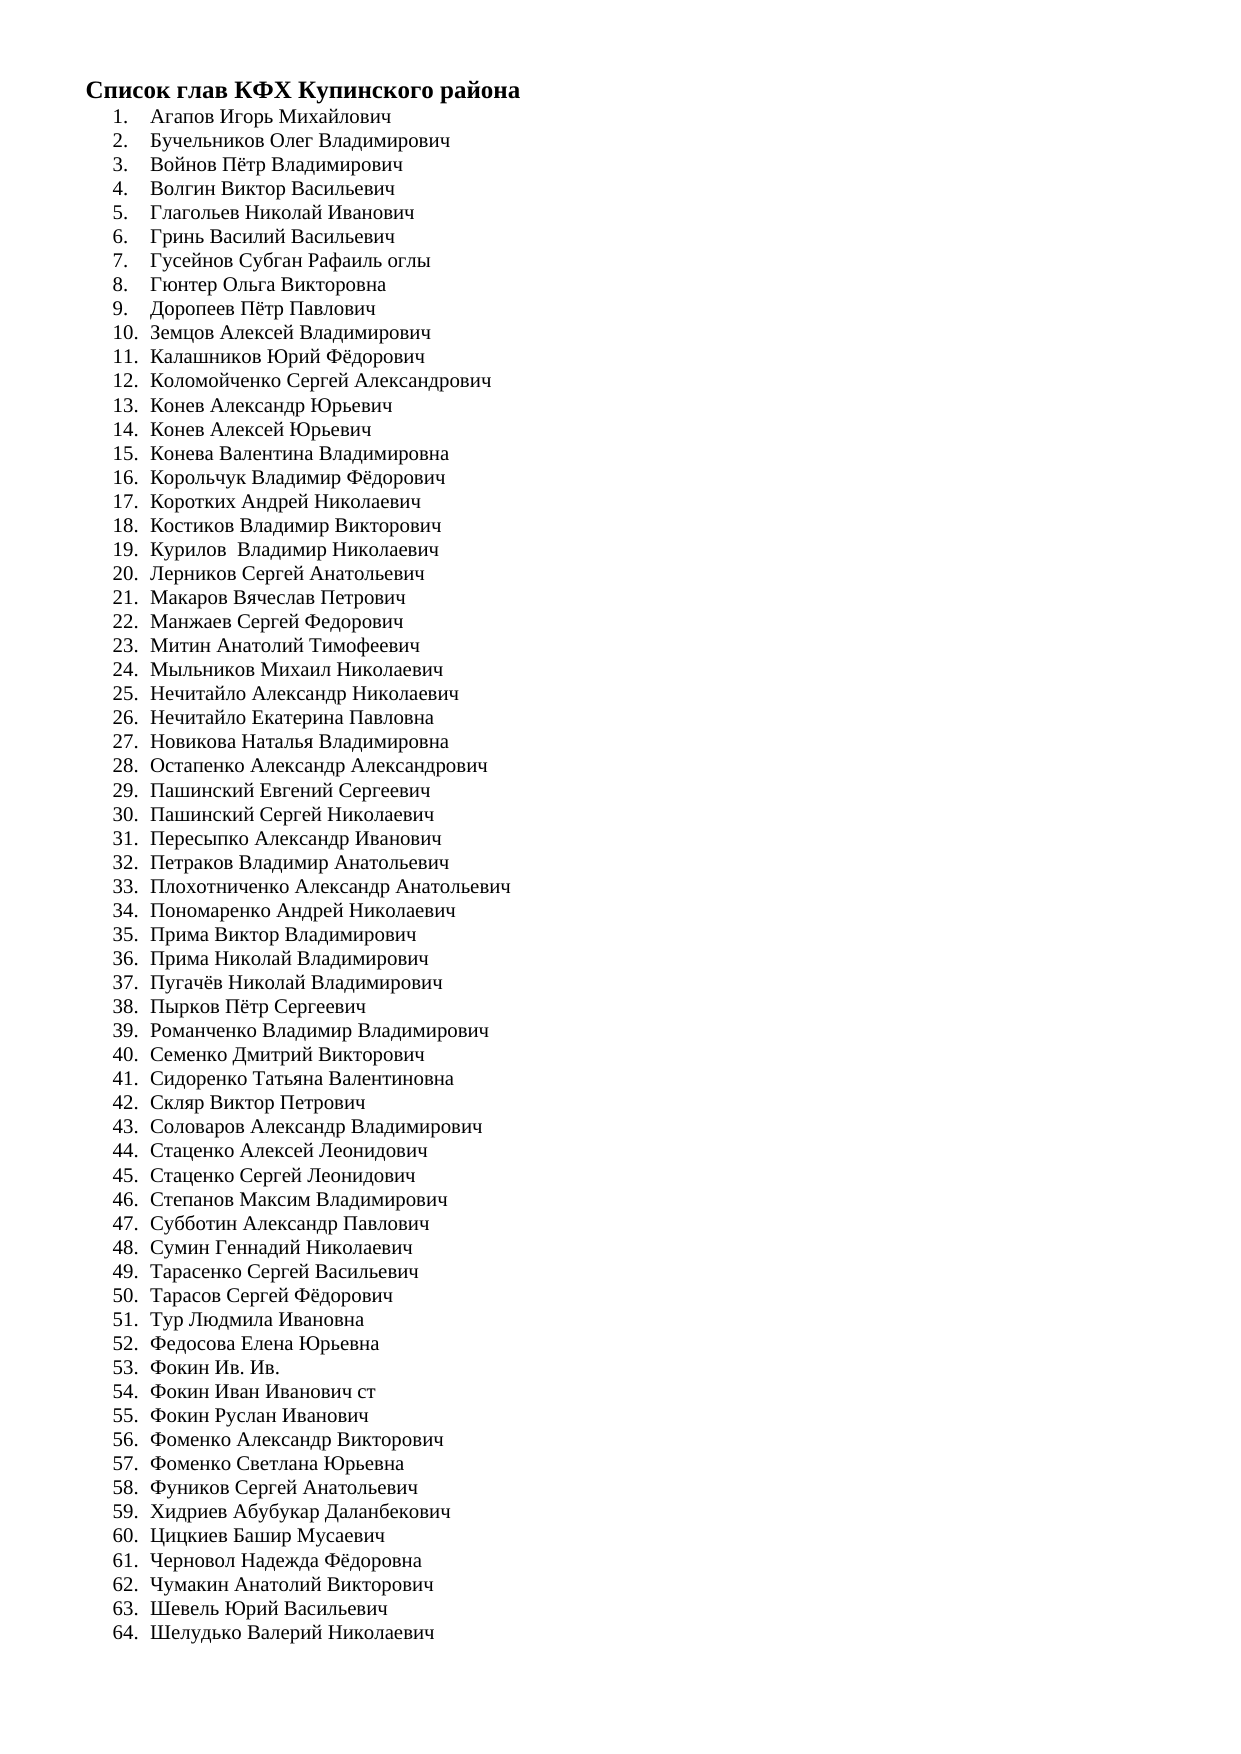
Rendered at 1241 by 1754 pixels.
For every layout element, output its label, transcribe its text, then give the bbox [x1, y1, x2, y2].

list Стаценко Сергей Леонидович [112, 1162, 583, 1187]
list Мыльников Михаил Николаевич [112, 657, 583, 681]
list Фокин Руслан Иванович [112, 1403, 583, 1427]
list Конев Алексей Юрьевич [112, 417, 583, 441]
text Список глав КФХ Купинского района [75, 75, 583, 104]
list Сумин Геннадий Николаевич [112, 1235, 583, 1259]
list Тарасенко Сергей Васильевич [112, 1259, 583, 1283]
list Гринь Василий Васильевич [112, 224, 583, 248]
list Пересыпко Александр Иванович [112, 826, 583, 850]
list Фуников Сергей Анатольевич [112, 1475, 583, 1499]
list Степанов Максим Владимирович [112, 1187, 583, 1211]
list Нечитайло Екатерина Павловна [112, 705, 583, 729]
list Шелудько Валерий Николаевич [112, 1620, 583, 1644]
list Чумакин Анатолий Викторович [112, 1572, 583, 1596]
list Манжаев Сергей Федорович [112, 609, 583, 633]
list Гюнтер Ольга Викторовна [112, 272, 583, 296]
list Тур Людмила Ивановна [112, 1307, 583, 1331]
list Федосова Елена Юрьевна [112, 1331, 583, 1355]
list Прима Николай Владимирович [112, 946, 583, 970]
list Стаценко Алексей Леонидович [112, 1138, 583, 1162]
list Пашинский Сергей Николаевич [112, 802, 583, 826]
list Фоменко Светлана Юрьевна [112, 1451, 583, 1475]
list Митин Анатолий Тимофеевич [112, 633, 583, 657]
list Черновол Надежда Фёдоровна [112, 1547, 583, 1572]
list Пономаренко Андрей Николаевич [112, 898, 583, 922]
list Прима Виктор Владимирович [112, 922, 583, 946]
list Хидриев Абубукар Даланбекович [112, 1499, 583, 1523]
list Конев Александр Юрьевич [112, 392, 583, 417]
list Костиков Владимир Викторович [112, 513, 583, 537]
list Шевель Юрий Васильевич [112, 1596, 583, 1620]
list Пырков Пётр Сергеевич [112, 994, 583, 1018]
list Корольчук Владимир Фёдорович [112, 465, 583, 489]
list Доропеев Пётр Павлович [112, 296, 583, 320]
list Нечитайло Александр Николаевич [112, 681, 583, 705]
list Калашников Юрий Фёдорович [112, 344, 583, 368]
list Фокин Ив. Ив. [112, 1355, 583, 1379]
list Пашинский Евгений Сергеевич [112, 777, 583, 802]
list Лерников Сергей Анатольевич [112, 561, 583, 585]
list Соловаров Александр Владимирович [112, 1114, 583, 1138]
list Семенко Дмитрий Викторович [112, 1042, 583, 1066]
list Романченко Владимир Владимирович [112, 1018, 583, 1042]
list Коротких Андрей Николаевич [112, 489, 583, 513]
list Новикова Наталья Владимировна [112, 729, 583, 753]
list Пугачёв Николай Владимирович [112, 970, 583, 994]
list Сидоренко Татьяна Валентиновна [112, 1066, 583, 1090]
list Курилов Владимир Николаевич [112, 537, 583, 561]
list Скляр Виктор Петрович [112, 1090, 583, 1114]
list Бучельников Олег Владимирович [112, 128, 583, 152]
list Субботин Александр Павлович [112, 1211, 583, 1235]
list Глагольев Николай Иванович [112, 200, 583, 224]
list Фоменко Александр Викторович [112, 1427, 583, 1451]
list Макаров Вячеслав Петрович [112, 585, 583, 609]
list Гусейнов Субган Рафаиль оглы [112, 248, 583, 272]
list Войнов Пётр Владимирович [112, 152, 583, 176]
list Конева Валентина Владимировна [112, 441, 583, 465]
list Фокин Иван Иванович ст [112, 1379, 583, 1403]
list Тарасов Сергей Фёдорович [112, 1283, 583, 1307]
list Земцов Алексей Владимирович [112, 320, 583, 344]
list Агапов Игорь Михайлович [112, 104, 583, 128]
list Цицкиев Башир Мусаевич [112, 1523, 583, 1547]
list Плохотниченко Александр Анатольевич [112, 874, 583, 898]
list Петраков Владимир Анатольевич [112, 850, 583, 874]
list Коломойченко Сергей Александрович [112, 368, 583, 392]
list Волгин Виктор Васильевич [112, 176, 583, 200]
list Остапенко Александр Александрович [112, 753, 583, 777]
